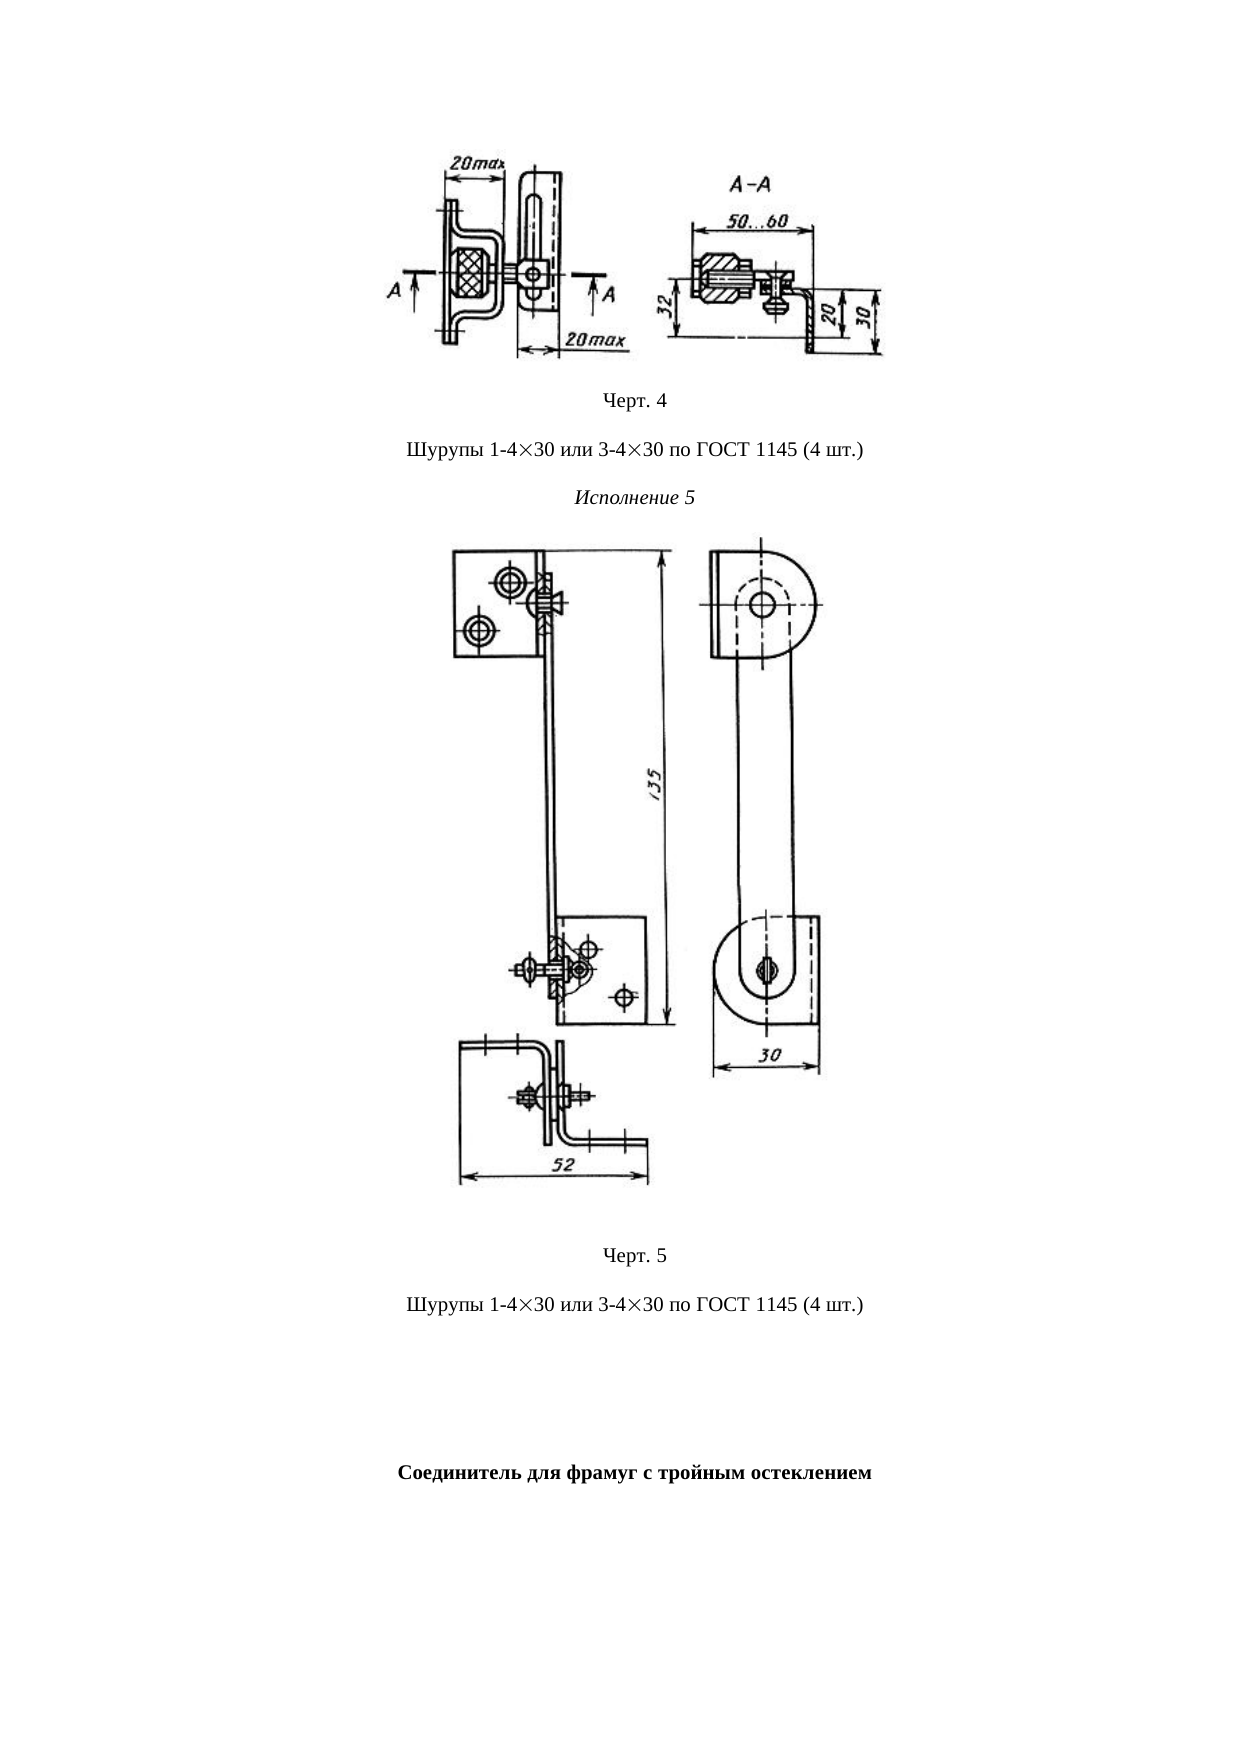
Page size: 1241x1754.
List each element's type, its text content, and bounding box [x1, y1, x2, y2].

text Шурупы 1-430 или 3-430 по ГОСТ 1145 (4 шт.) [187, 436, 1053, 460]
text Черт. 4 [187, 388, 1053, 412]
text Черт. 5 [187, 1243, 1053, 1267]
picture [440, 532, 830, 1196]
text Шурупы 1-430 или 3-430 по ГОСТ 1145 (4 шт.) [187, 1291, 1053, 1316]
text Исполнение 5 [187, 484, 1053, 508]
subtitle Соединитель для фрамуг с тройным остеклением [187, 1460, 1053, 1484]
picture [383, 149, 887, 364]
